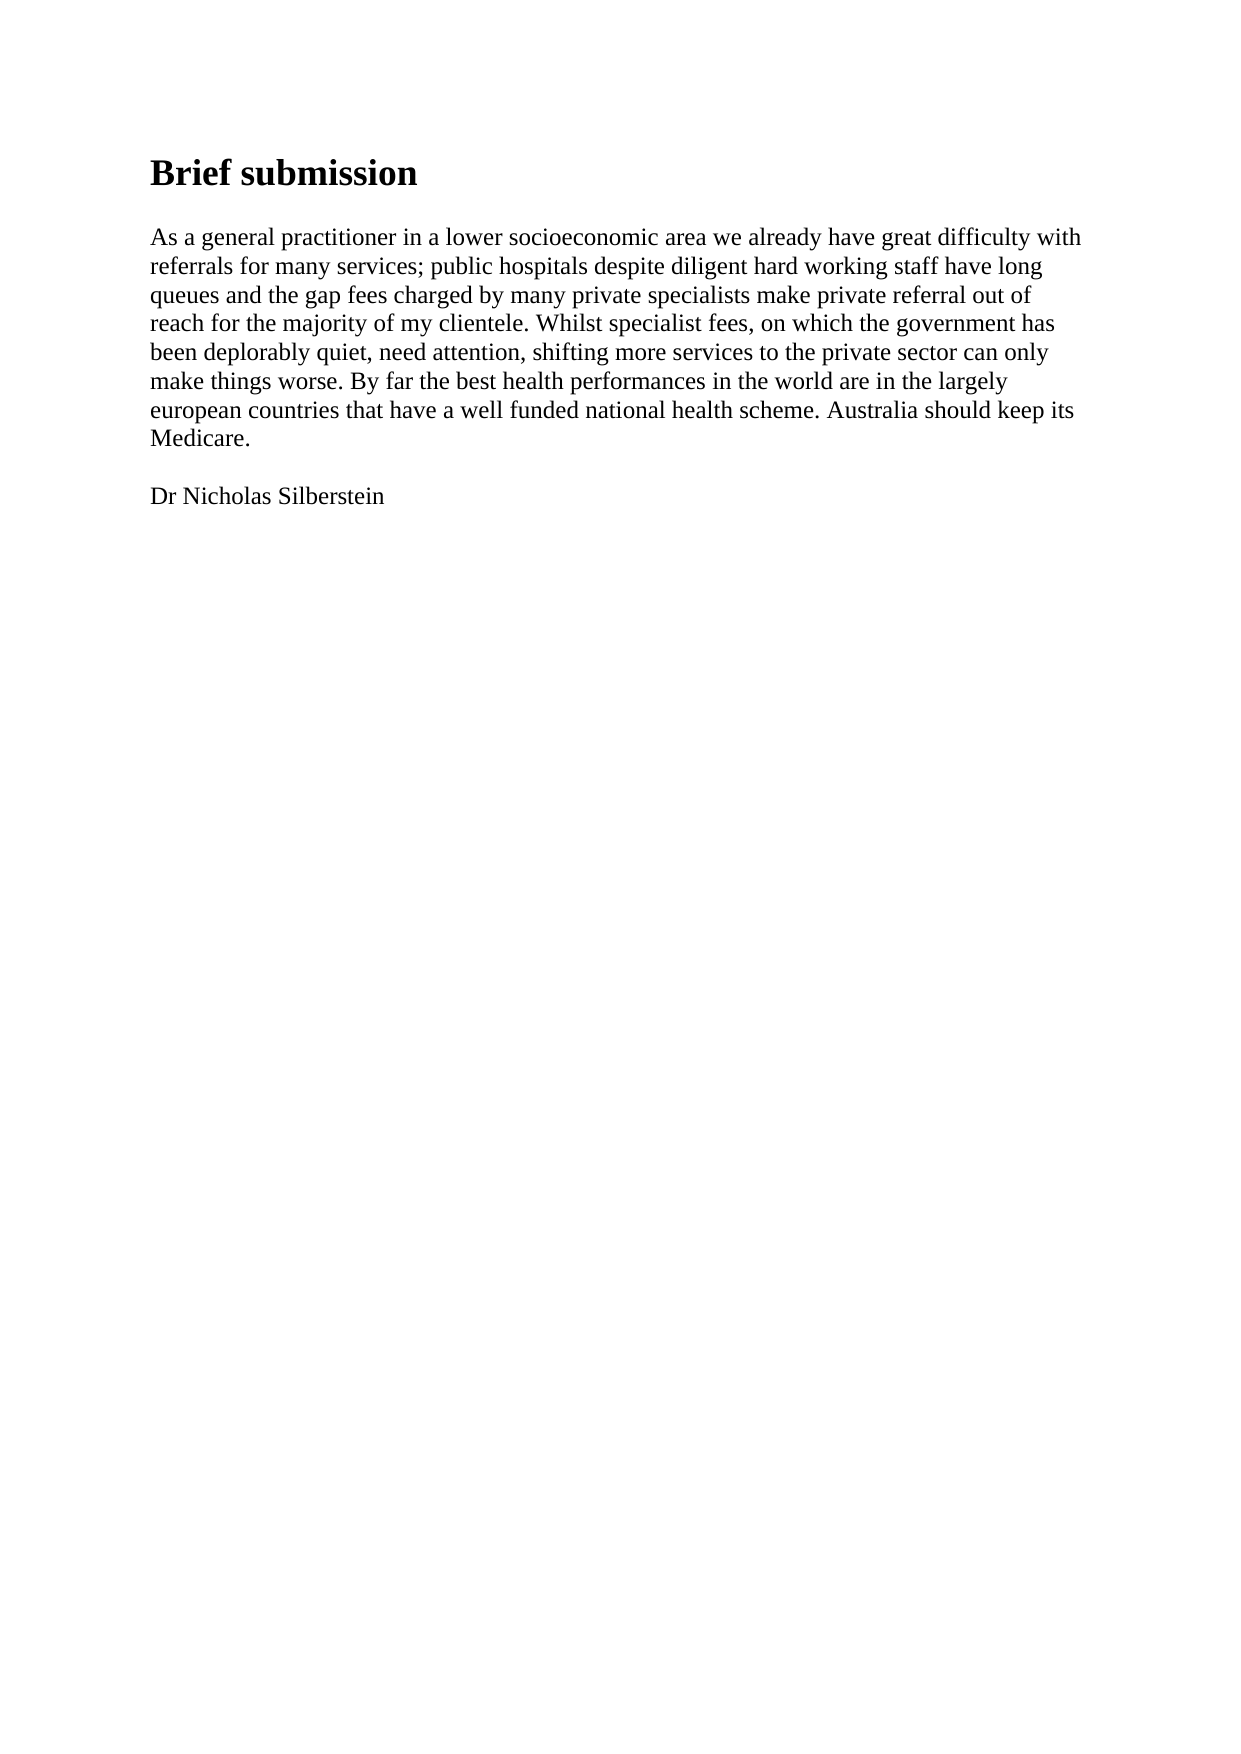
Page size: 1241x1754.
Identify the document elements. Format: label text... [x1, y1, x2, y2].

subtitle Brief submission [150, 150, 1090, 193]
text Dr Nicholas Silberstein [150, 481, 1090, 510]
text As a general practitioner in a lower socioeconomic area we already have great difficulty with referrals for many services; public hospitals despite diligent hard working staff have long queues and the gap fees charged by many private specialists make private referral out of reach for the majority of my clientele. Whilst specialist fees, on which the government has been deplorably quiet, need attention, shifting more services to the private sector can only make things worse. By far the best health performances in the world are in the largely european countries that have a well funded national health scheme. Australia should keep its Medicare. [150, 222, 1090, 452]
